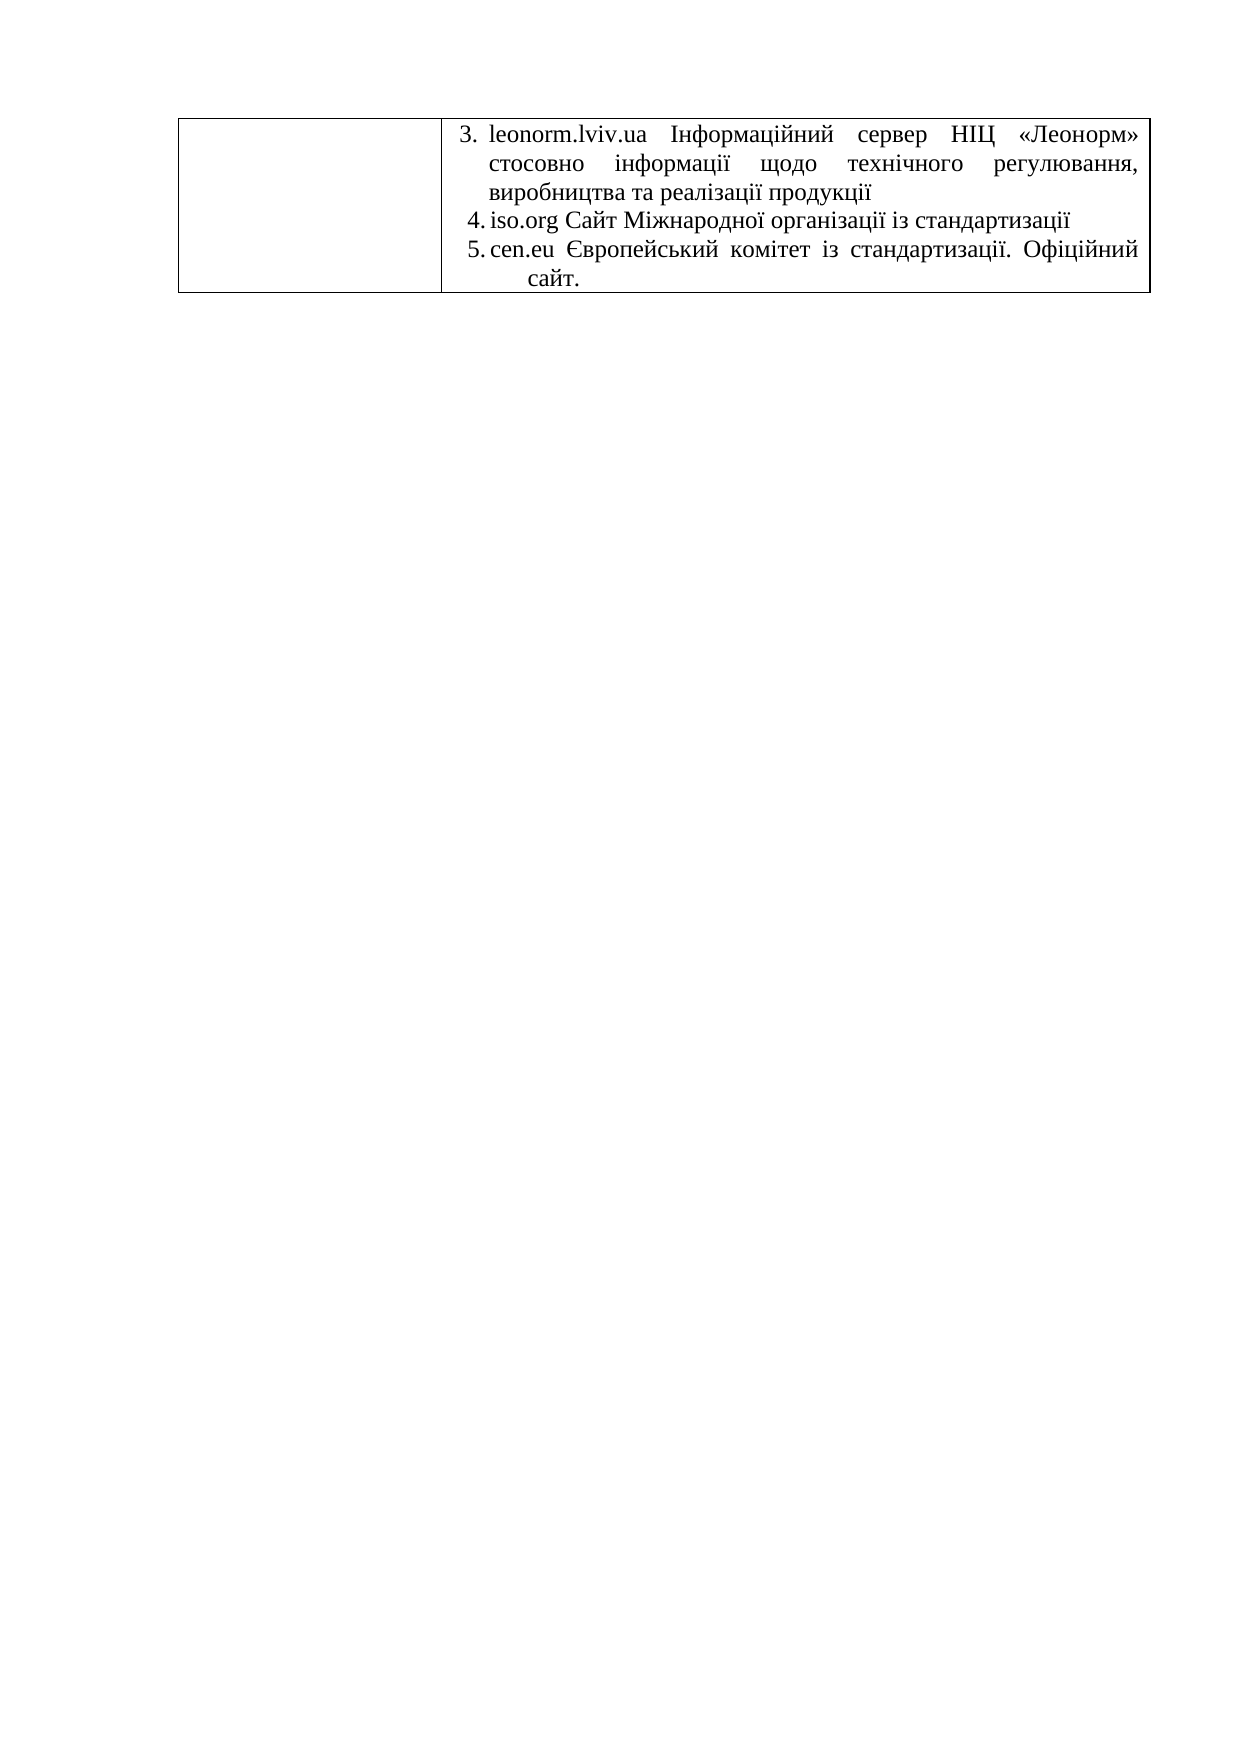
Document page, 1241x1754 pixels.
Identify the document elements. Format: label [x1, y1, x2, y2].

table_cell [179, 119, 441, 292]
table_cell [442, 119, 1149, 292]
